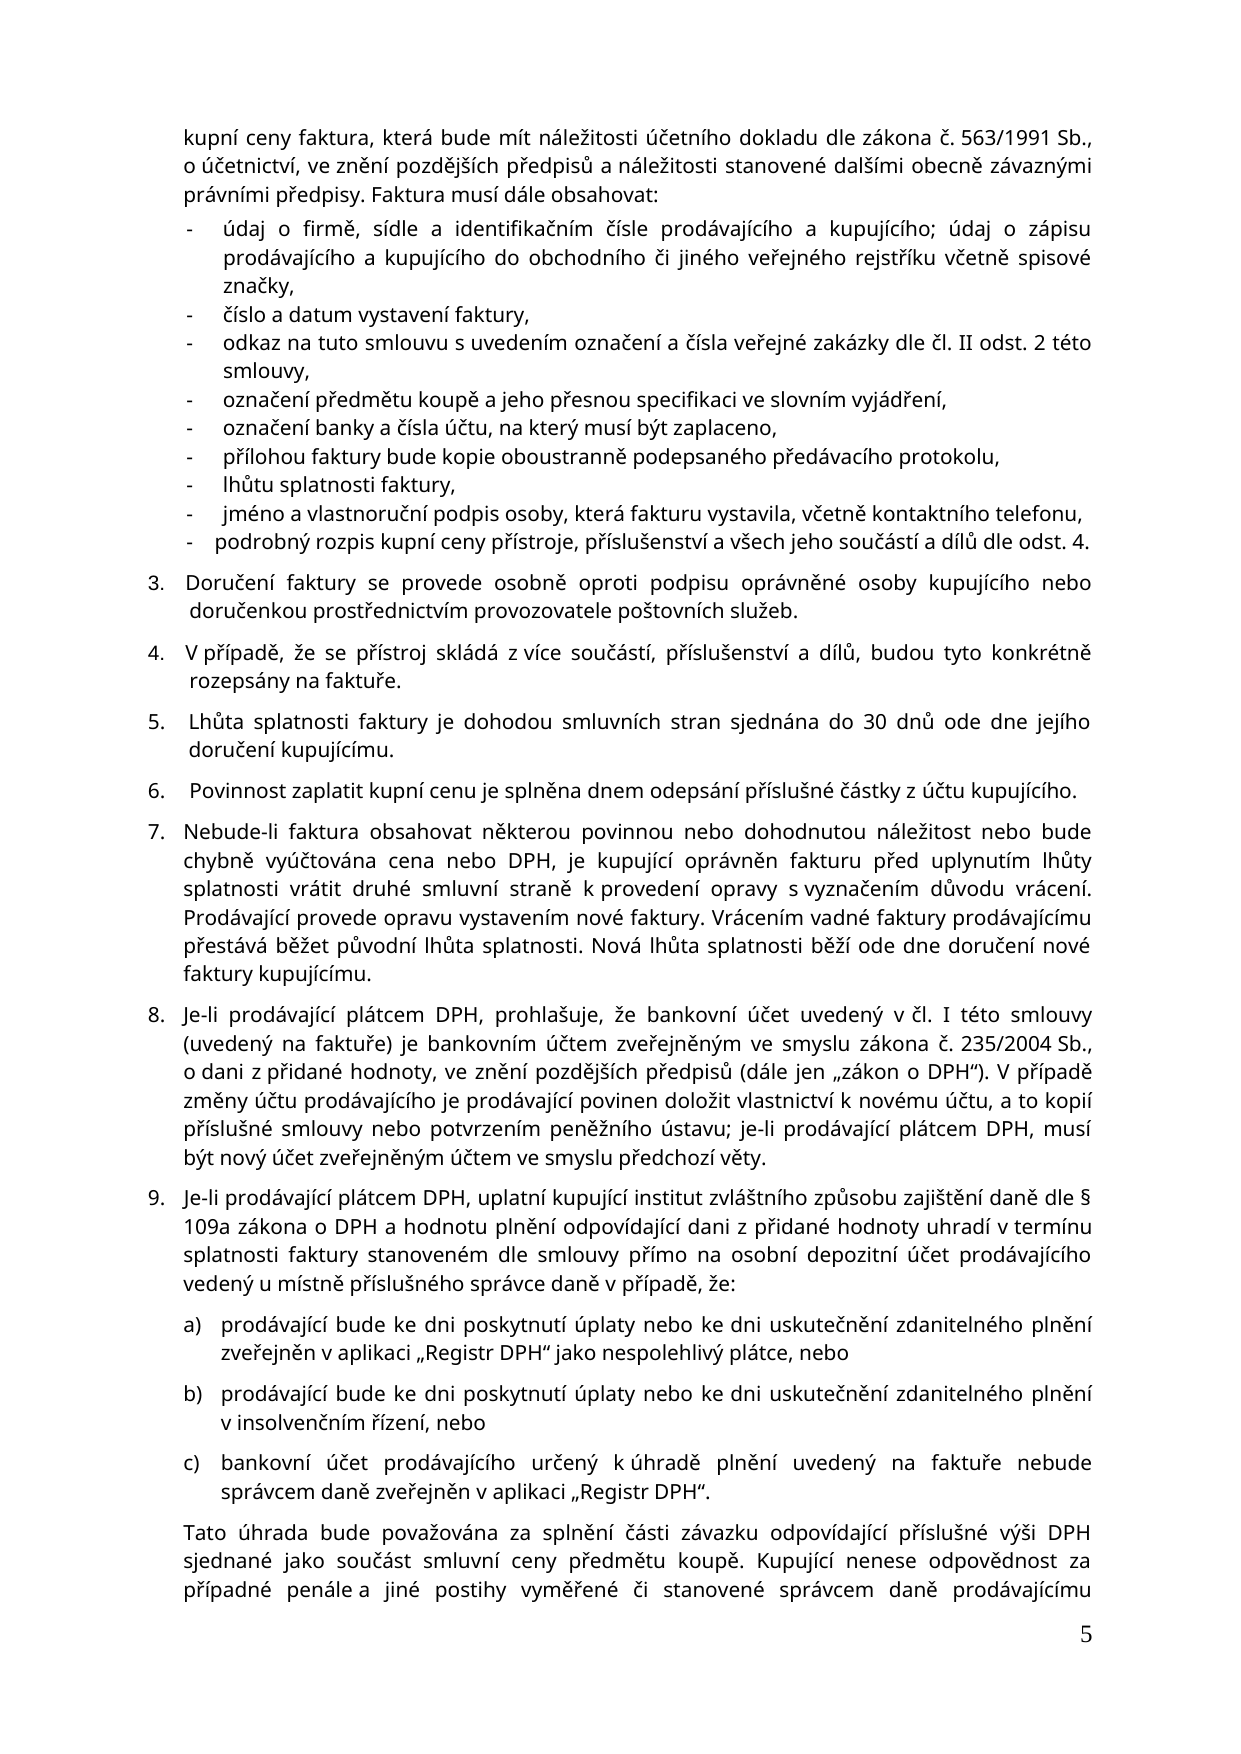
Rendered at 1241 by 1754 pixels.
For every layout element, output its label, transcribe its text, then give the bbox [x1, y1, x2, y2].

text 6. Povinnost zaplatit kupní cenu je splněna dnem odepsání příslušné částky z účtu kupujícího. [148, 776, 1092, 805]
text 8. Je-li prodávající plátcem DPH, prohlašuje, že bankovní účet uvedený v čl. I této smlouvy (uvedený na faktuře) je bankovním účtem zveřejněným ve smyslu zákona č. 235/2004 Sb., o dani z přidané hodnoty, ve znění pozdějších předpisů (dále jen „zákon o DPH“). V případě změny účtu prodávajícího je prodávající povinen doložit vlastnictví k novému účtu, a to kopií příslušné smlouvy nebo potvrzením peněžního ústavu; je-li prodávající plátcem DPH, musí být nový účet zveřejněným účtem ve smyslu předchozí věty. [148, 1000, 1092, 1171]
list prodávající bude ke dni poskytnutí úplaty nebo ke dni uskutečnění zdanitelného plnění zveřejněn v aplikaci „Registr DPH“ jako nespolehlivý plátce, nebo [183, 1310, 1092, 1367]
list bankovní účet prodávajícího určený k úhradě plnění uvedený na faktuře nebude správcem daně zveřejněn v aplikaci „Registr DPH“. [183, 1448, 1092, 1505]
list Doručení faktury se provede osobně oproti podpisu oprávněné osoby kupujícího nebo doručenkou prostřednictvím provozovatele poštovních služeb. [148, 568, 1092, 625]
text - odkaz na tuto smlouvu s uvedením označení a čísla veřejné zakázky dle čl. II odst. 2 této smlouvy, [186, 328, 1092, 385]
text - označení banky a čísla účtu, na který musí být zaplaceno, [186, 413, 1092, 442]
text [148, 1518, 1092, 1603]
list prodávající bude ke dni poskytnutí úplaty nebo ke dni uskutečnění zdanitelného plnění v insolvenčním řízení, nebo [183, 1379, 1092, 1436]
text 7. Nebude-li faktura obsahovat některou povinnou nebo dohodnutou náležitost nebo bude chybně vyúčtována cena nebo DPH, je kupující oprávněn fakturu před uplynutím lhůty splatnosti vrátit druhé smluvní straně k provedení opravy s vyznačením důvodu vrácení. Prodávající provede opravu vystavením nové faktury. Vrácením vadné faktury prodávajícímu přestává běžet původní lhůta splatnosti. Nová lhůta splatnosti běží ode dne doručení nové faktury kupujícímu. [148, 817, 1092, 988]
text - přílohou faktury bude kopie oboustranně podepsaného předávacího protokolu, [186, 442, 1092, 470]
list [148, 123, 1092, 208]
text - podrobný rozpis kupní ceny přístroje, příslušenství a všech jeho součástí a dílů dle odst. 4. [186, 527, 1092, 556]
text 5. Lhůta splatnosti faktury je dohodou smluvních stran sjednána do 30 dnů ode dne jejího doručení kupujícímu. [148, 707, 1092, 764]
text - označení předmětu koupě a jeho přesnou specifikaci ve slovním vyjádření, [186, 385, 1092, 413]
text - číslo a datum vystavení faktury, [186, 300, 1092, 328]
text - lhůtu splatnosti faktury, [186, 470, 1092, 499]
text - údaj o firmě, sídle a identifikačním čísle prodávajícího a kupujícího; údaj o zápisu prodávajícího a kupujícího do obchodního či jiného veřejného rejstříku včetně spisové značky, [186, 214, 1092, 300]
text - jméno a vlastnoruční podpis osoby, která fakturu vystavila, včetně kontaktního telefonu, [186, 499, 1092, 527]
list V případě, že se přístroj skládá z více součástí, příslušenství a dílů, budou tyto konkrétně rozepsány na faktuře. [148, 638, 1092, 694]
text 9. Je-li prodávající plátcem DPH, uplatní kupující institut zvláštního způsobu zajištění daně dle § 109a zákona o DPH a hodnotu plnění odpovídající dani z přidané hodnoty uhradí v termínu splatnosti faktury stanoveném dle smlouvy přímo na osobní depozitní účet prodávajícího vedený u místně příslušného správce daně v případě, že: [148, 1183, 1092, 1297]
